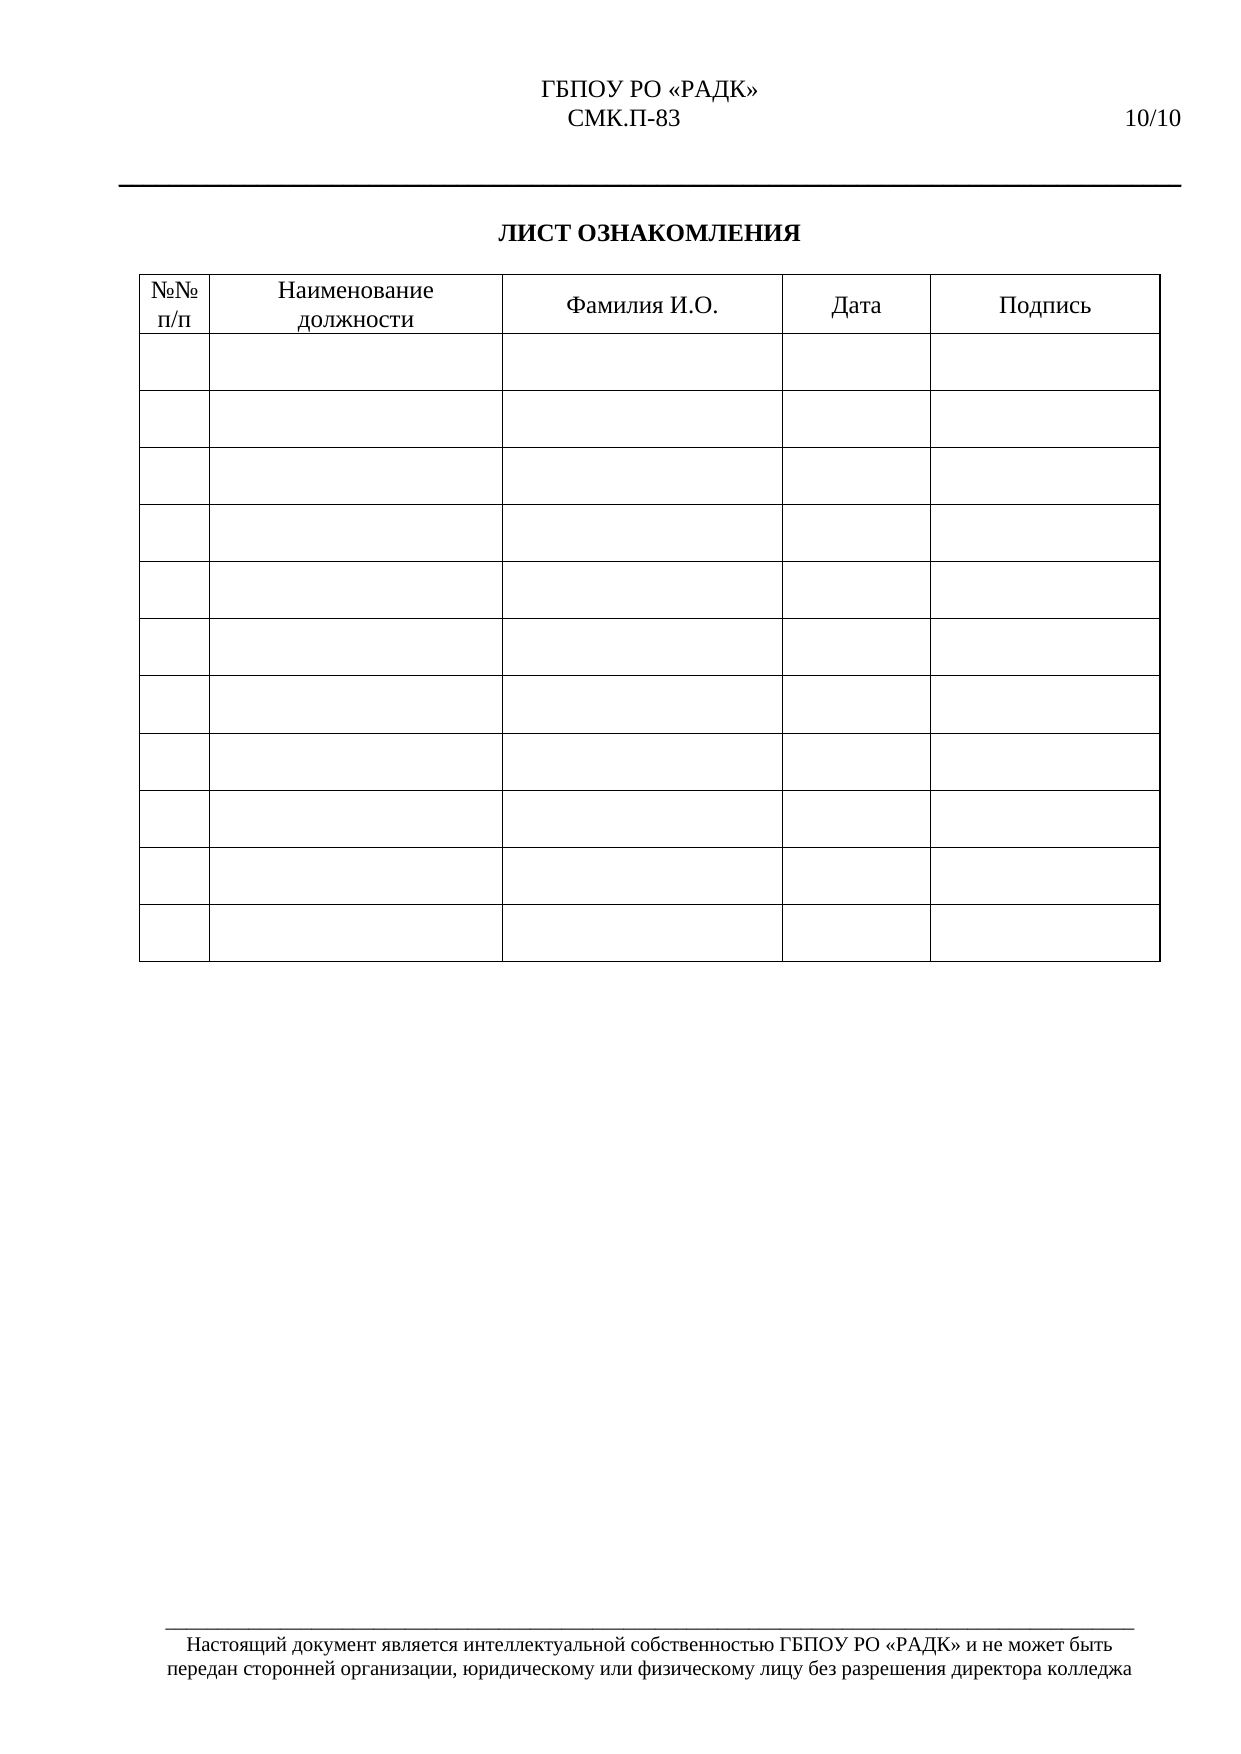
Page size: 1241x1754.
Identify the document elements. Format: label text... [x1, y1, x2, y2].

table_cell [931, 619, 1159, 675]
table_cell [140, 505, 209, 561]
table_cell [931, 334, 1159, 390]
table_cell [210, 848, 502, 904]
table_cell [931, 448, 1159, 504]
table_cell [140, 905, 209, 961]
table_cell [931, 905, 1159, 961]
table_cell [503, 905, 782, 961]
table_cell [931, 391, 1159, 447]
table_cell [210, 391, 502, 447]
table_cell [503, 448, 782, 504]
table_cell [931, 562, 1159, 618]
table_cell [503, 791, 782, 847]
table_cell [783, 505, 930, 561]
table_cell [210, 505, 502, 561]
table_cell [503, 619, 782, 675]
table_cell [140, 334, 209, 390]
table_cell [931, 505, 1159, 561]
table_cell [931, 676, 1159, 732]
table_cell [210, 334, 502, 390]
table_cell [783, 905, 930, 961]
table_cell [503, 505, 782, 561]
table_cell [783, 734, 930, 789]
table_cell [783, 676, 930, 732]
table_cell [503, 734, 782, 789]
table_cell [210, 734, 502, 789]
table_cell [783, 391, 930, 447]
table_header Фамилия И.О. [503, 275, 782, 333]
table_cell [140, 734, 209, 789]
table_cell [140, 562, 209, 618]
table_cell [503, 334, 782, 390]
subtitle ЛИСТ ОЗНАКОМЛЕНИЯ [118, 218, 1181, 246]
table_cell [210, 791, 502, 847]
table_cell [210, 676, 502, 732]
table_cell [783, 562, 930, 618]
table_cell [783, 791, 930, 847]
table_cell [503, 848, 782, 904]
table_cell [210, 619, 502, 675]
table_cell [140, 848, 209, 904]
table_cell [140, 676, 209, 732]
table_cell [503, 676, 782, 732]
table_cell [503, 391, 782, 447]
table_cell [783, 848, 930, 904]
table_cell [140, 791, 209, 847]
table_header Наименование должности [210, 275, 502, 333]
table_cell [140, 619, 209, 675]
table_cell [783, 334, 930, 390]
table_cell [140, 448, 209, 504]
table_cell [931, 791, 1159, 847]
table_cell [140, 391, 209, 447]
table_cell [210, 562, 502, 618]
table_cell [783, 448, 930, 504]
table_header Подпись [931, 275, 1159, 333]
table_cell [210, 905, 502, 961]
table_header Дата [783, 275, 930, 333]
table_cell [503, 562, 782, 618]
table_cell [931, 848, 1159, 904]
table_cell [783, 619, 930, 675]
table_header №№ п/п [140, 275, 209, 333]
table_cell [210, 448, 502, 504]
table_cell [931, 734, 1159, 789]
